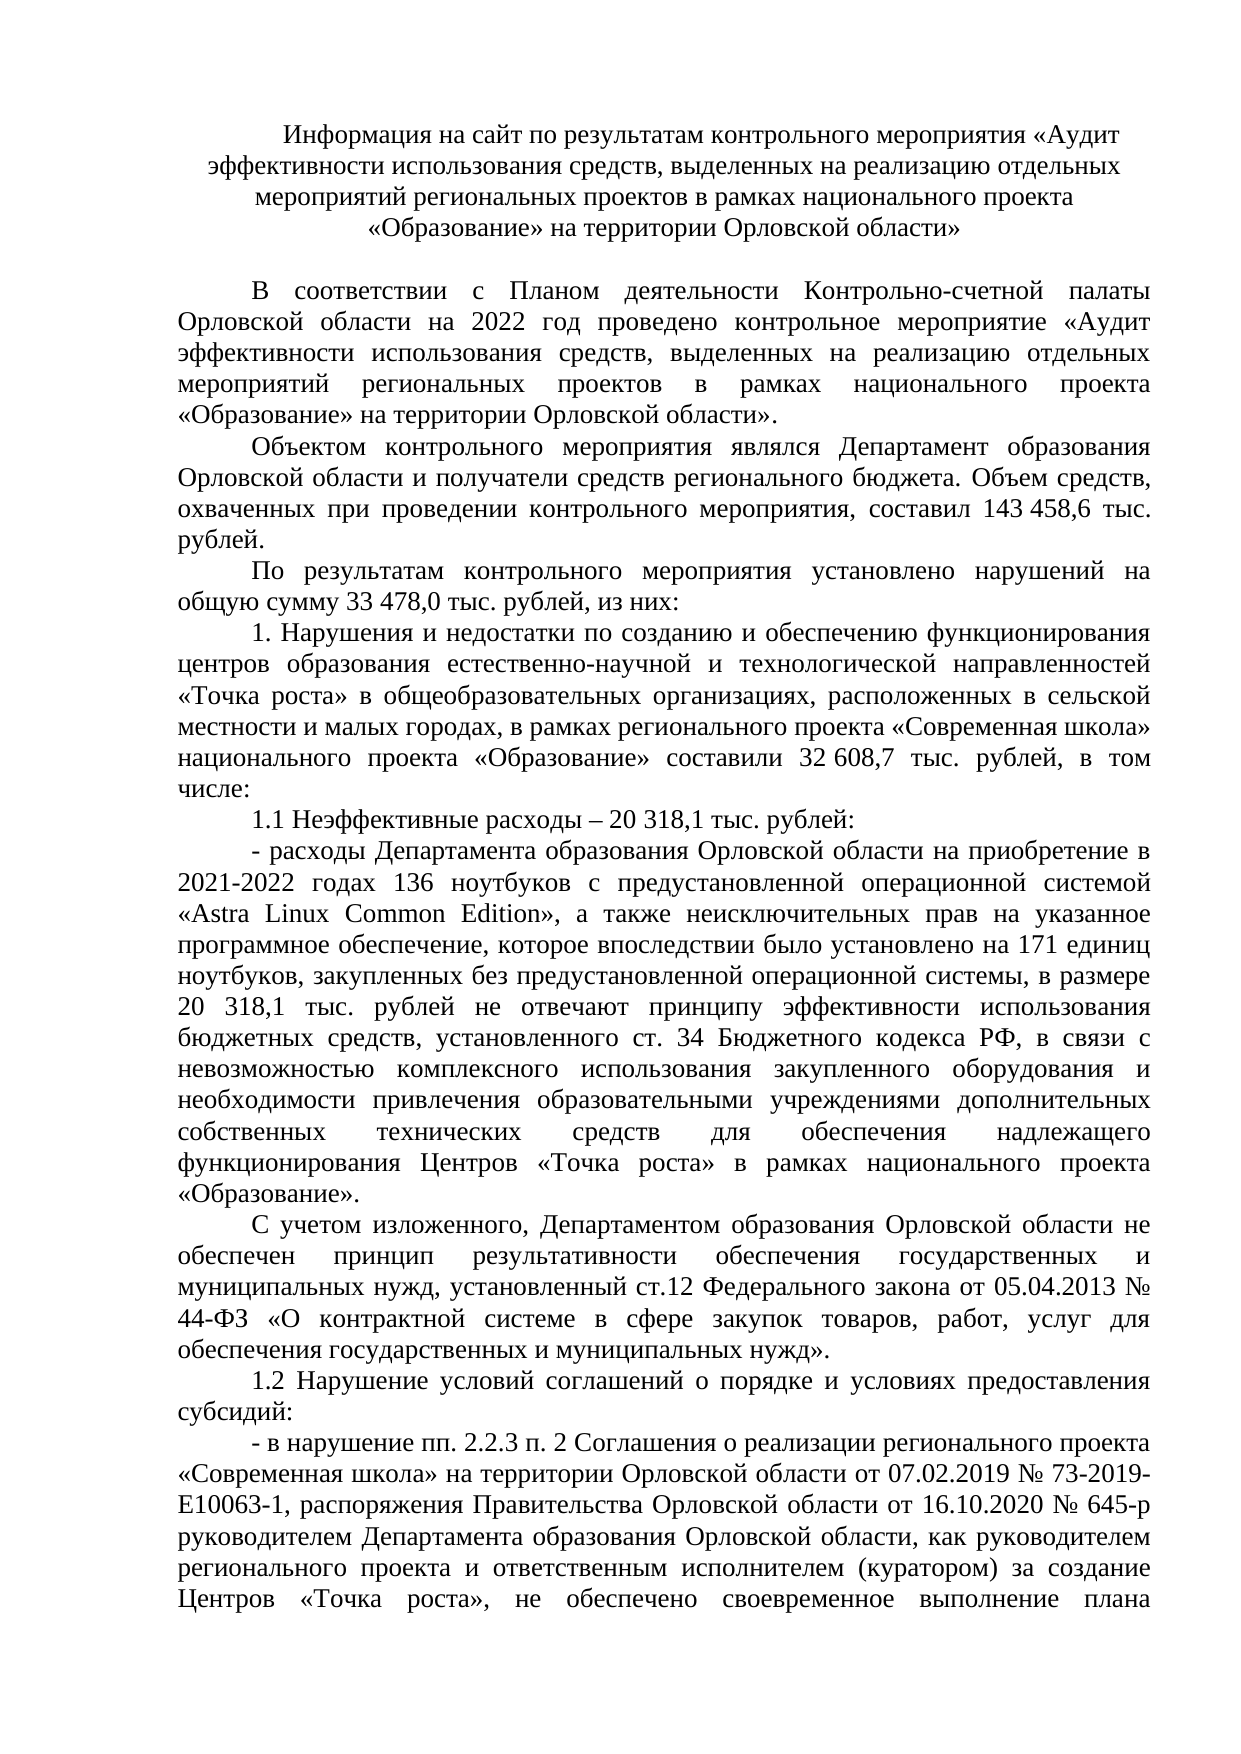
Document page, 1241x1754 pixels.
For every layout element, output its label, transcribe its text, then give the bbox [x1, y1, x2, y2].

list С учетом изложенного, Департаментом образования Орловской области не обеспечен принцип результативности обеспечения государственных и муниципальных нужд, установленный ст.12 Федерального закона от 05.04.2013 № 44-ФЗ «О контрактной системе в сфере закупок товаров, работ, услуг для обеспечения государственных и муниципальных нужд». [177, 1208, 1152, 1364]
list 1.2 Нарушение условий соглашений о порядке и условиях предоставления субсидий: [177, 1364, 1152, 1426]
text В соответствии с Планом деятельности Контрольно-счетной палаты Орловской области на 2022 год проведено контрольное мероприятие «Аудит эффективности использования средств, выделенных на реализацию отдельных мероприятий региональных проектов в рамках национального проекта «Образование» на территории Орловской области». [177, 274, 1152, 429]
text 1. Нарушения и недостатки по созданию и обеспечению функционирования центров образования естественно-научной и технологической направленностей «Точка роста» в общеобразовательных организациях, расположенных в сельской местности и малых городах, в рамках регионального проекта «Современная школа» национального проекта «Образование» составили 32 608,7 тыс. рублей, в том числе: [177, 616, 1152, 803]
text Информация на сайт по результатам контрольного мероприятия «Аудит эффективности использования средств, выделенных на реализацию отдельных мероприятий региональных проектов в рамках национального проекта «Образование» на территории Орловской области» [177, 118, 1152, 243]
text Объектом контрольного мероприятия являлся Департамент образования Орловской области и получатели средств регионального бюджета. Объем средств, охваченных при проведении контрольного мероприятия, составил 143 458,6 тыс. рублей. [177, 429, 1152, 554]
list - расходы Департамента образования Орловской области на приобретение в 2021-2022 годах 136 ноутбуков c предустановленной операционной системой «Astra Linux Common Edition», а также неисключительных прав на указанное программное обеспечение, которое впоследствии было установлено на 171 единиц ноутбуков, закупленных без предустановленной операционной системы, в размере 20 318,1 тыс. рублей не отвечают принципу эффективности использования бюджетных средств, установленного ст. 34 Бюджетного кодекса РФ, в связи с невозможностью комплексного использования закупленного оборудования и необходимости привлечения образовательными учреждениями дополнительных собственных технических средств для обеспечения надлежащего функционирования Центров «Точка роста» в рамках национального проекта «Образование». [177, 834, 1152, 1208]
text 1.1 Неэффективные расходы – 20 318,1 тыс. рублей: [177, 803, 1152, 834]
text По результатам контрольного мероприятия установлено нарушений на общую сумму 33 478,0 тыс. рублей, из них: [177, 554, 1152, 616]
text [177, 1426, 1152, 1613]
